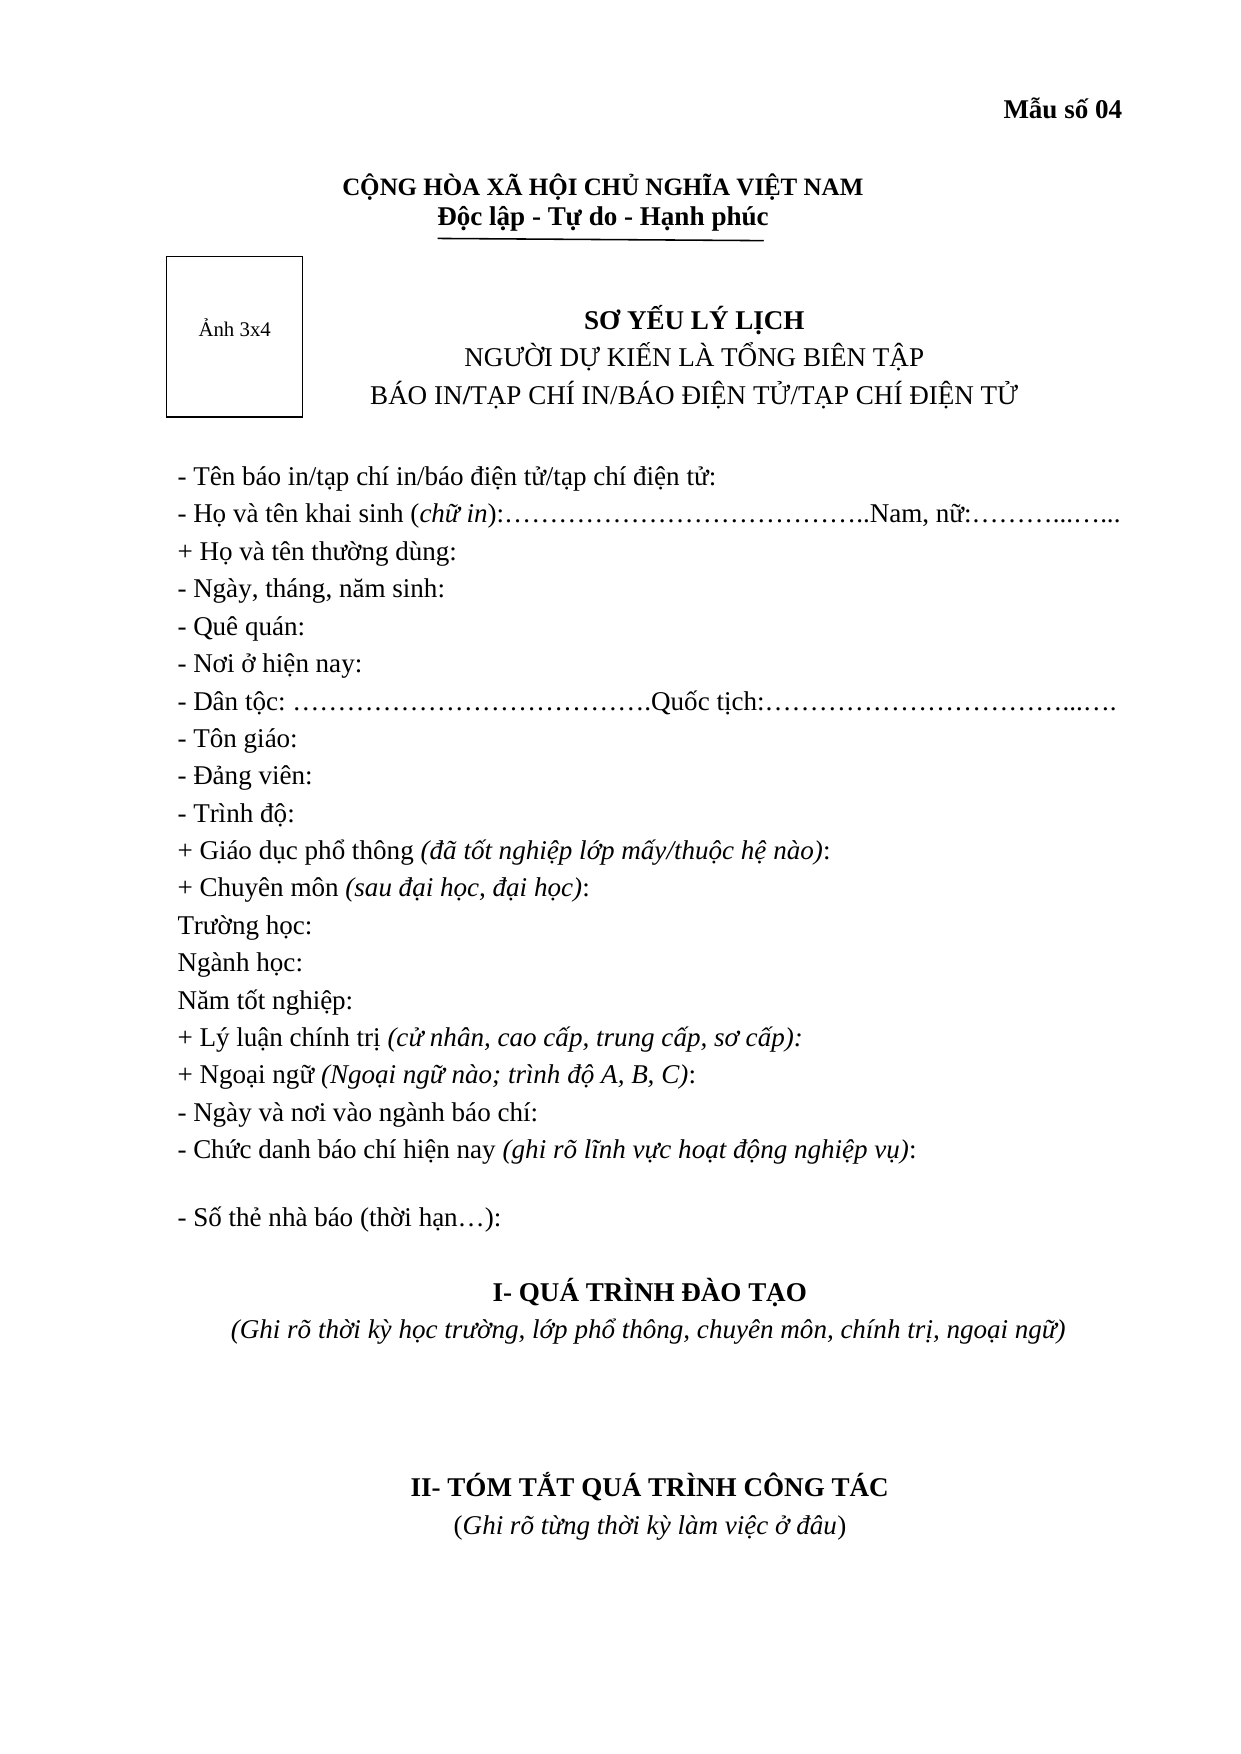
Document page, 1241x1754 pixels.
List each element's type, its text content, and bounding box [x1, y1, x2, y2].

text Năm tốt nghiệp: [177, 984, 1122, 1015]
text CỘNG HÒA XÃ HỘI CHỦ NGHĨA VIỆT NAM Độc lập - Tự do - Hạnh phúc [177, 172, 1028, 256]
text - Đảng viên: [177, 759, 1122, 791]
text (Ghi rõ thời kỳ học trường, lớp phổ thông, chuyên môn, chính trị, ngoại ngữ) [177, 1313, 1122, 1344]
table_header SƠ YẾU LÝ LỊCH NGƯỜI DỰ KIẾN LÀ TỔNG BIÊN TẬP BÁO IN/TẠP CHÍ IN/BÁO ĐIỆN TỬ/TẠP CHÍ ĐIỆN TỬ [303, 256, 1086, 416]
text - Tôn giáo: [177, 722, 1122, 753]
text + Chuyên môn (sau đại học, đại học): [177, 872, 1122, 903]
text + Lý luận chính trị (cử nhân, cao cấp, trung cấp, sơ cấp): [177, 1021, 1122, 1052]
text - Quê quán: [177, 610, 1122, 641]
text (Ghi rõ từng thời kỳ làm việc ở đâu) [177, 1509, 1122, 1540]
text - Họ và tên khai sinh (chữ in):…………………………………..Nam, nữ:………...…... [177, 498, 1122, 529]
text - Nơi ở hiện nay: [177, 647, 1122, 678]
text - Trình độ: [177, 797, 1122, 828]
text - Số thẻ nhà báo (thời hạn…): [177, 1201, 1122, 1232]
text - Tên báo in/tạp chí in/báo điện tử/tạp chí điện tử: [177, 460, 1122, 491]
text II- TÓM TẮT QUÁ TRÌNH CÔNG TÁC [177, 1471, 1122, 1502]
text Mẫu số 04 [177, 93, 1122, 124]
table_header Ảnh 3x4 [167, 257, 302, 416]
text - Chức danh báo chí hiện nay (ghi rõ lĩnh vực hoạt động nghiệp vụ): [177, 1133, 1122, 1164]
text - Ngày, tháng, năm sinh: [177, 572, 1122, 603]
text + Ngoại ngữ (Ngoại ngữ nào; trình độ A, B, C): [177, 1058, 1122, 1090]
text - Ngày và nơi vào ngành báo chí: [177, 1096, 1122, 1127]
text + Giáo dục phổ thông (đã tốt nghiệp lớp mấy/thuộc hệ nào): [177, 834, 1122, 865]
text I- QUÁ TRÌNH ĐÀO TẠO [177, 1276, 1122, 1307]
text Ngành học: [177, 946, 1122, 977]
text Trường học: [177, 909, 1122, 940]
text - Dân tộc: ………………………………….Quốc tịch:……………………………...…. [177, 684, 1122, 716]
text + Họ và tên thường dùng: [177, 535, 1122, 566]
